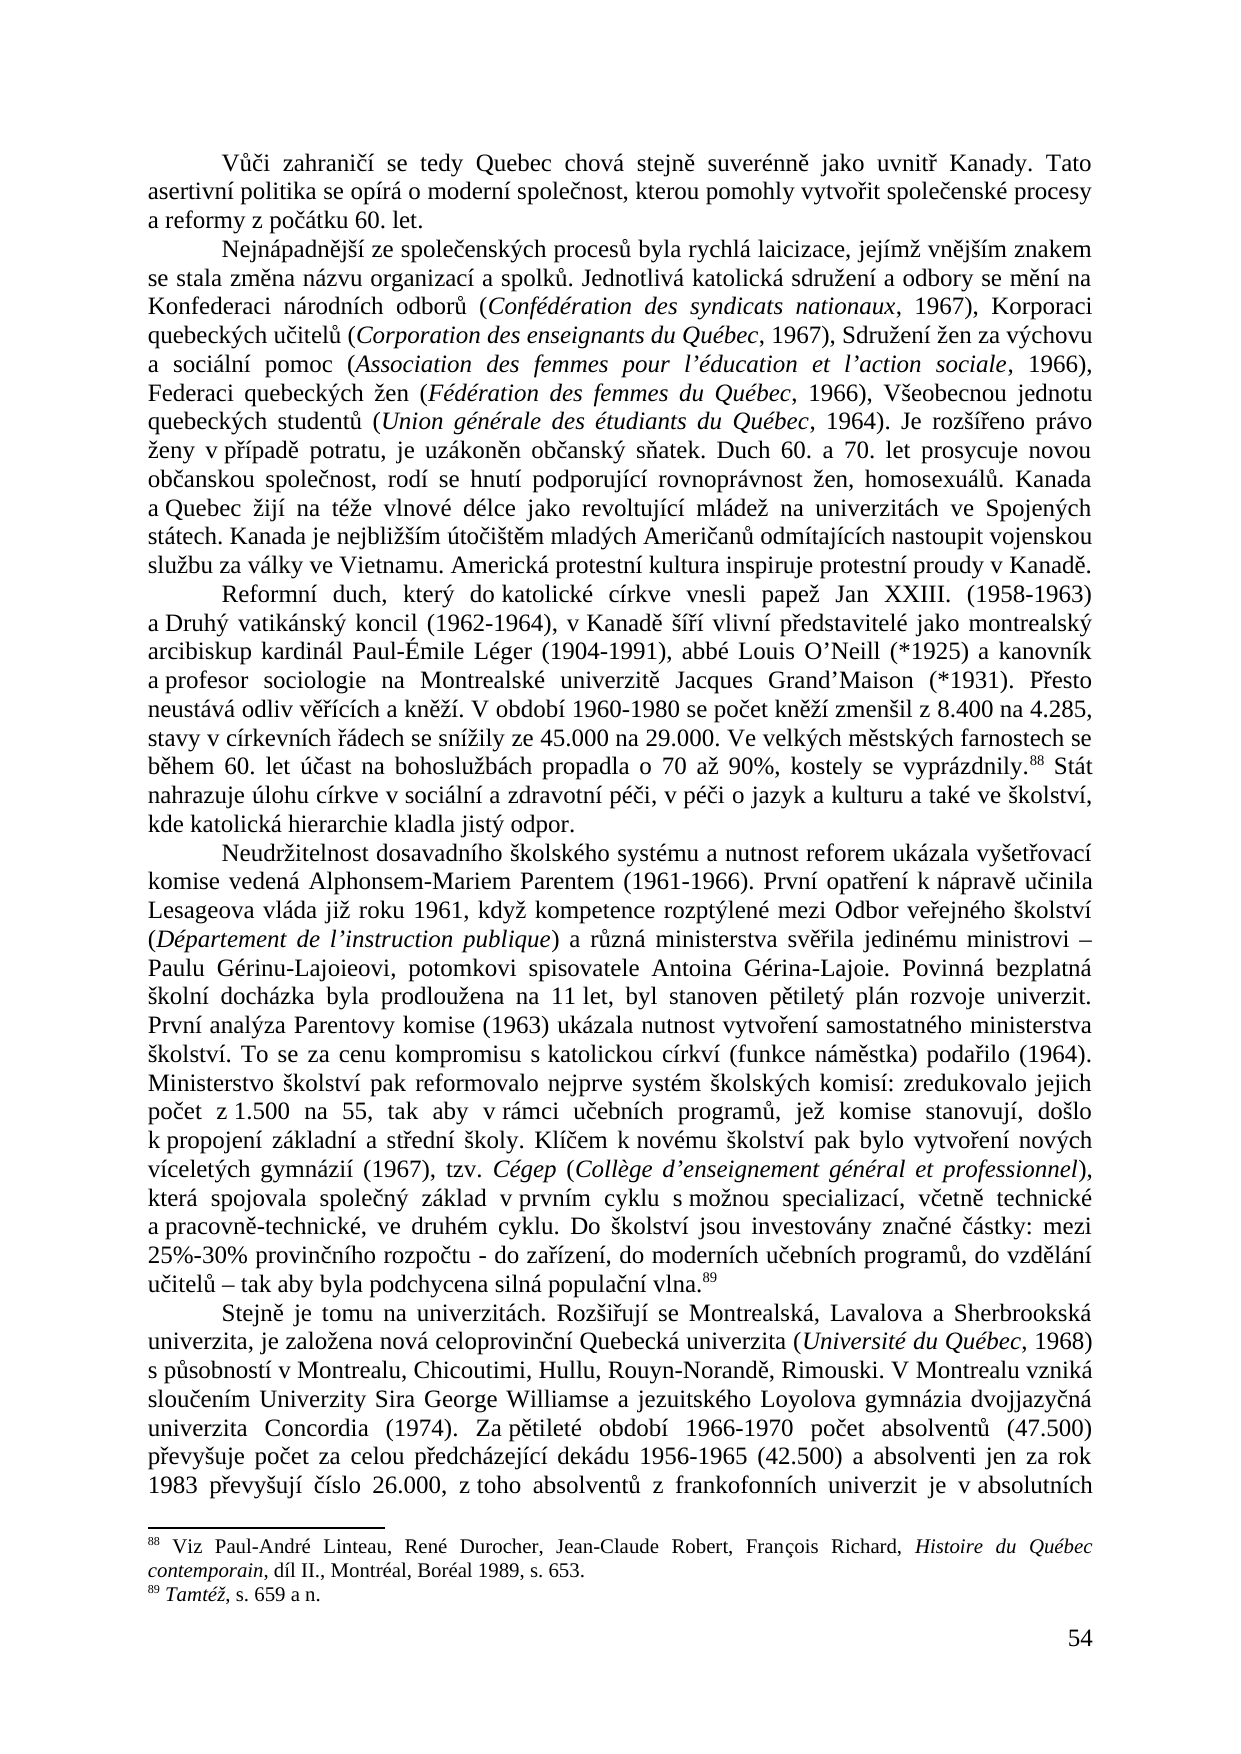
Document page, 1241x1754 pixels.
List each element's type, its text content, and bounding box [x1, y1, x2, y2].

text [148, 1298, 1093, 1499]
text Nejnápadnější ze společenských procesů byla rychlá laicizace, jejímž vnějším znakem se stala změna názvu organizací a spolků. Jednotlivá katolická sdružení a odbory se mění na Konfederaci národních odborů (Confédération des syndicats nationaux, 1967), Korporaci quebeckých učitelů (Corporation des enseignants du Québec, 1967), Sdružení žen za výchovu a sociální pomoc (Association des femmes pour l’éducation et l’action sociale, 1966), Federaci quebeckých žen (Fédération des femmes du Québec, 1966), Všeobecnou jednotu quebeckých studentů (Union générale des étudiants du Québec, 1964). Je rozšířeno právo ženy v případě potratu, je uzákoněn občanský sňatek. Duch 60. a 70. let prosycuje novou občanskou společnost, rodí se hnutí podporující rovnoprávnost žen, homosexuálů. Kanada a Quebec žijí na téže vlnové délce jako revoltující mládež na univerzitách ve Spojených státech. Kanada je nejbližším útočištěm mladých Američanů odmítajících nastoupit vojenskou službu za války ve Vietnamu. Americká protestní kultura inspiruje protestní proudy v Kanadě. [148, 234, 1093, 579]
text Neudržitelnost dosavadního školského systému a nutnost reforem ukázala vyšetřovací komise vedená Alphonsem-Mariem Parentem (1961-1966). První opatření k nápravě učinila Lesageova vláda již roku 1961, když kompetence rozptýlené mezi Odbor veřejného školství (Département de l’instruction publique) a různá ministerstva svěřila jedinému ministrovi – Paulu Gérinu-Lajoieovi, potomkovi spisovatele Antoina Gérina-Lajoie. Povinná bezplatná školní docházka byla prodloužena na 11 let, byl stanoven pětiletý plán rozvoje univerzit. První analýza Parentovy komise (1963) ukázala nutnost vytvoření samostatného ministerstva školství. To se za cenu kompromisu s katolickou církví (funkce náměstka) podařilo (1964). Ministerstvo školství pak reformovalo nejprve systém školských komisí: zredukovalo jejich počet z 1.500 na 55, tak aby v rámci učebních programů, jež komise stanovují, došlo k propojení základní a střední školy. Klíčem k novému školství pak bylo vytvoření nových víceletých gymnázií (1967), tzv. Cégep (Collège d’enseignement général et professionnel), která spojovala společný základ v prvním cyklu s možnou specializací, včetně technické a pracovně-technické, ve druhém cyklu. Do školství jsou investovány značné částky: mezi 25%-30% provinčního rozpočtu - do zařízení, do moderních učebních programů, do vzdělání učitelů – tak aby byla podchycena silná populační vlna. [148, 838, 1093, 1298]
text Reformní duch, který do katolické církve vnesli papež Jan XXIII. (1958-1963) a Druhý vatikánský koncil (1962-1964), v Kanadě šíří vlivní představitelé jako montrealský arcibiskup kardinál Paul-Émile Léger (1904-1991), abbé Louis O’Neill (*1925) a kanovník a profesor sociologie na Montrealské univerzitě Jacques Grand’Maison (*1931). Přesto neustává odliv věřících a kněží. V období 1960-1980 se počet kněží zmenšil z 8.400 na 4.285, stavy v církevních řádech se snížily ze 45.000 na 29.000. Ve velkých městských farnostech se během 60. let účast na bohoslužbách propadla o 70 až 90%, kostely se vyprázdnily. Stát nahrazuje úlohu církve v sociální a zdravotní péči, v péči o jazyk a kulturu a také ve školství, kde katolická hierarchie kladla jistý odpor. [148, 579, 1093, 838]
text Vůči zahraničí se tedy Quebec chová stejně suverénně jako uvnitř Kanady. Tato asertivní politika se opírá o moderní společnost, kterou pomohly vytvořit společenské procesy a reformy z počátku 60. let. [148, 148, 1093, 234]
